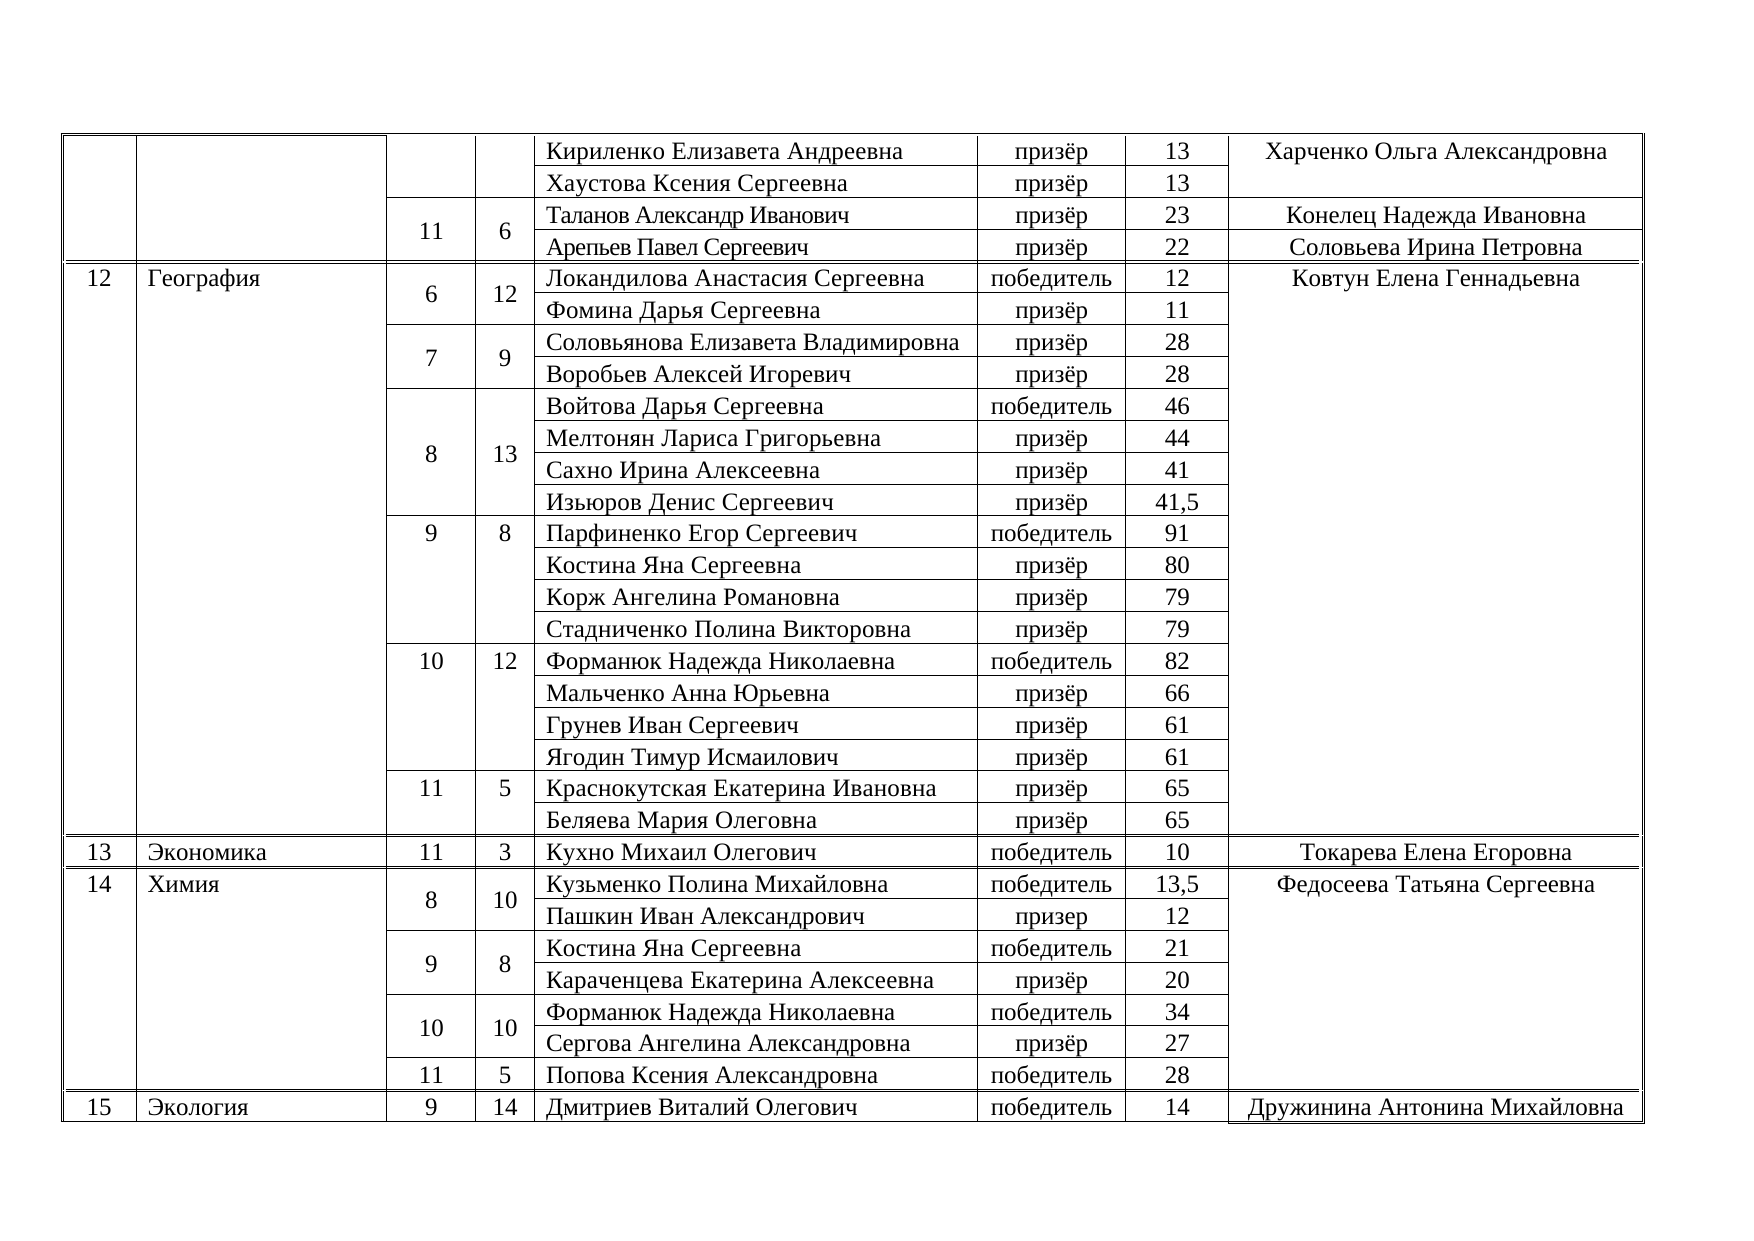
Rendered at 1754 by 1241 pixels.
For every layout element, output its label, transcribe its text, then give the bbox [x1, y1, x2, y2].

table_cell призёр [978, 134, 1125, 165]
table_cell победитель [978, 644, 1125, 675]
table_cell Форманюк Надежда Николаевна [535, 995, 977, 1025]
table_cell Федосеева Татьяна Сергеевна [1229, 866, 1643, 1089]
table_cell Экономика [137, 837, 386, 866]
table_cell призёр [978, 676, 1125, 707]
table_cell Костина Яна Сергеевна [535, 931, 977, 962]
table_cell призер [978, 899, 1125, 930]
table_cell победитель [978, 1058, 1125, 1089]
table_cell 23 [1126, 198, 1228, 228]
table_cell 82 [1126, 644, 1228, 675]
table_cell Парфиненко Егор Сергеевич [535, 516, 977, 547]
table_cell 11 [387, 1058, 475, 1089]
table_cell 12 [62, 260, 136, 834]
table_cell Форманюк Надежда Николаевна [535, 644, 977, 675]
table_cell призёр [978, 421, 1125, 452]
table_cell победитель [978, 389, 1125, 420]
table_cell призёр [978, 963, 1125, 993]
table_cell 44 [1126, 421, 1228, 452]
table_cell Изьюров Денис Сергеевич [535, 485, 977, 515]
table_cell призёр [978, 740, 1125, 770]
table_cell призёр [978, 612, 1125, 643]
table_cell 80 [1126, 548, 1228, 579]
table_cell Попова Ксения Александровна [535, 1058, 977, 1089]
table_cell 8 [476, 931, 534, 993]
table_cell Беляева Мария Олеговна [535, 803, 977, 834]
table_cell 3 [476, 837, 534, 866]
table_cell призёр [978, 198, 1125, 228]
table_cell 9 [476, 325, 534, 388]
table_cell Хаустова Ксения Сергеевна [535, 166, 977, 197]
table_cell 13 [62, 834, 136, 866]
table_cell 34 [1126, 995, 1228, 1025]
table_cell 91 [1126, 516, 1228, 547]
table_cell География [137, 264, 386, 834]
table_cell Конелец Надежда Ивановна [1229, 198, 1642, 228]
table_cell 8 [387, 869, 475, 930]
table_cell призёр [978, 357, 1125, 388]
table_cell 14 [62, 866, 136, 1089]
table_cell 6 [387, 264, 475, 324]
table_cell Соловьева Ирина Петровна [1229, 230, 1642, 260]
table_cell призёр [978, 293, 1125, 324]
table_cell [1229, 1089, 1643, 1121]
table_cell 11 [1126, 293, 1228, 324]
table_cell 66 [1126, 676, 1228, 707]
table_cell 12 [476, 264, 534, 324]
table_cell Сергова Ангелина Александровна [535, 1026, 977, 1057]
table_cell 28 [1126, 325, 1228, 356]
table_cell 11 [387, 837, 475, 866]
table_cell призёр [978, 708, 1125, 738]
table_cell 28 [1126, 357, 1228, 388]
table_cell победитель [978, 837, 1125, 866]
table_cell 9 [387, 931, 475, 993]
table_cell 20 [1126, 963, 1228, 993]
table_cell 8 [387, 389, 475, 515]
table_cell 61 [1126, 740, 1228, 770]
table_cell победитель [978, 931, 1125, 962]
table_cell Грунев Иван Сергеевич [535, 708, 977, 738]
table_cell Харченко Ольга Александровна [1229, 134, 1642, 197]
table_cell 6 [476, 198, 534, 260]
table_cell 13 [476, 389, 534, 515]
table_cell Дмитриев Виталий Олегович [535, 1092, 977, 1121]
table_cell Локандилова Анастасия Сергеевна [535, 264, 977, 292]
table_cell 28 [1126, 1058, 1228, 1089]
table_cell 27 [1126, 1026, 1228, 1057]
table_cell Краснокутская Екатерина Ивановна [535, 771, 977, 802]
table_cell Фомина Дарья Сергеевна [535, 293, 977, 324]
table_cell Костина Яна Сергеевна [535, 548, 977, 579]
table_cell 13 [1125, 134, 1229, 165]
table_cell Кузьменко Полина Михайловна [535, 869, 977, 898]
table_cell призёр [978, 325, 1125, 356]
table_cell Караченцева Екатерина Алексеевна [535, 963, 977, 993]
table_cell 8 [476, 516, 534, 643]
table_cell Токарева Елена Егоровна [1229, 834, 1643, 866]
table_cell призёр [978, 548, 1125, 579]
table_cell призёр [978, 453, 1125, 483]
table_cell 22 [1126, 230, 1228, 260]
table_cell 41,5 [1126, 485, 1228, 515]
table_cell Сахно Ирина Алексеевна [535, 453, 977, 483]
table_cell призёр [978, 230, 1125, 260]
table_cell 12 [1126, 899, 1228, 930]
table_cell Ягодин Тимур Исмаилович [535, 740, 977, 770]
table_cell 5 [476, 1058, 534, 1089]
table_cell Войтова Дарья Сергеевна [535, 389, 977, 420]
table_cell Арепьев Павел Сергеевич [535, 230, 977, 260]
table_cell Кухно Михаил Олегович [535, 837, 977, 866]
table_cell 79 [1126, 612, 1228, 643]
table_cell 10 [476, 995, 534, 1057]
table_cell Экология [137, 1092, 386, 1121]
table_cell призёр [978, 485, 1125, 515]
table_cell 15 [62, 1089, 136, 1121]
table_cell 10 [387, 644, 475, 770]
table_cell победитель [978, 869, 1125, 898]
table_cell призёр [978, 803, 1125, 834]
table_cell Стадниченко Полина Викторовна [535, 612, 977, 643]
table_cell 12 [1126, 264, 1228, 292]
table_cell Пашкин Иван Александрович [535, 899, 977, 930]
table_cell 79 [1126, 580, 1228, 611]
table_cell призёр [978, 580, 1125, 611]
table_cell Мальченко Анна Юрьевна [535, 676, 977, 707]
table_cell 13,5 [1126, 869, 1228, 898]
table_cell Мелтонян Лариса Григорьевна [535, 421, 977, 452]
table_cell 65 [1126, 771, 1228, 802]
table_cell Корж Ангелина Романовна [535, 580, 977, 611]
table_cell победитель [978, 516, 1125, 547]
table_cell 21 [1126, 931, 1228, 962]
table_cell 10 [387, 995, 475, 1057]
table_cell 10 [476, 869, 534, 930]
table_cell Таланов Александр Иванович [535, 198, 977, 228]
table_cell 13 [1126, 166, 1228, 197]
table_cell 5 [476, 771, 534, 834]
table_cell 41 [1126, 453, 1228, 483]
table_cell Химия [137, 869, 386, 1089]
table_cell призёр [978, 771, 1125, 802]
table_cell Воробьев Алексей Игоревич [535, 357, 977, 388]
table_cell 12 [476, 644, 534, 770]
table_cell победитель [978, 264, 1125, 292]
table_cell Кириленко Елизавета Андреевна [535, 134, 978, 165]
table_cell победитель [978, 995, 1125, 1025]
table_cell 46 [1126, 389, 1228, 420]
table_cell победитель [978, 1092, 1125, 1121]
table_cell Ковтун Елена Геннадьевна [1229, 260, 1643, 834]
table_cell 14 [1126, 1092, 1228, 1121]
table_cell 9 [387, 516, 475, 643]
table_cell призёр [978, 1026, 1125, 1057]
table_cell 65 [1126, 803, 1228, 834]
table_cell 9 [387, 1092, 475, 1121]
table_cell Соловьянова Елизавета Владимировна [535, 325, 977, 356]
table_cell 11 [387, 198, 475, 260]
table_cell 7 [387, 325, 475, 388]
table_cell 11 [387, 771, 475, 834]
table_cell призёр [978, 166, 1125, 197]
table_cell 14 [476, 1092, 534, 1121]
table_cell 61 [1126, 708, 1228, 738]
table_cell 10 [1126, 837, 1228, 866]
